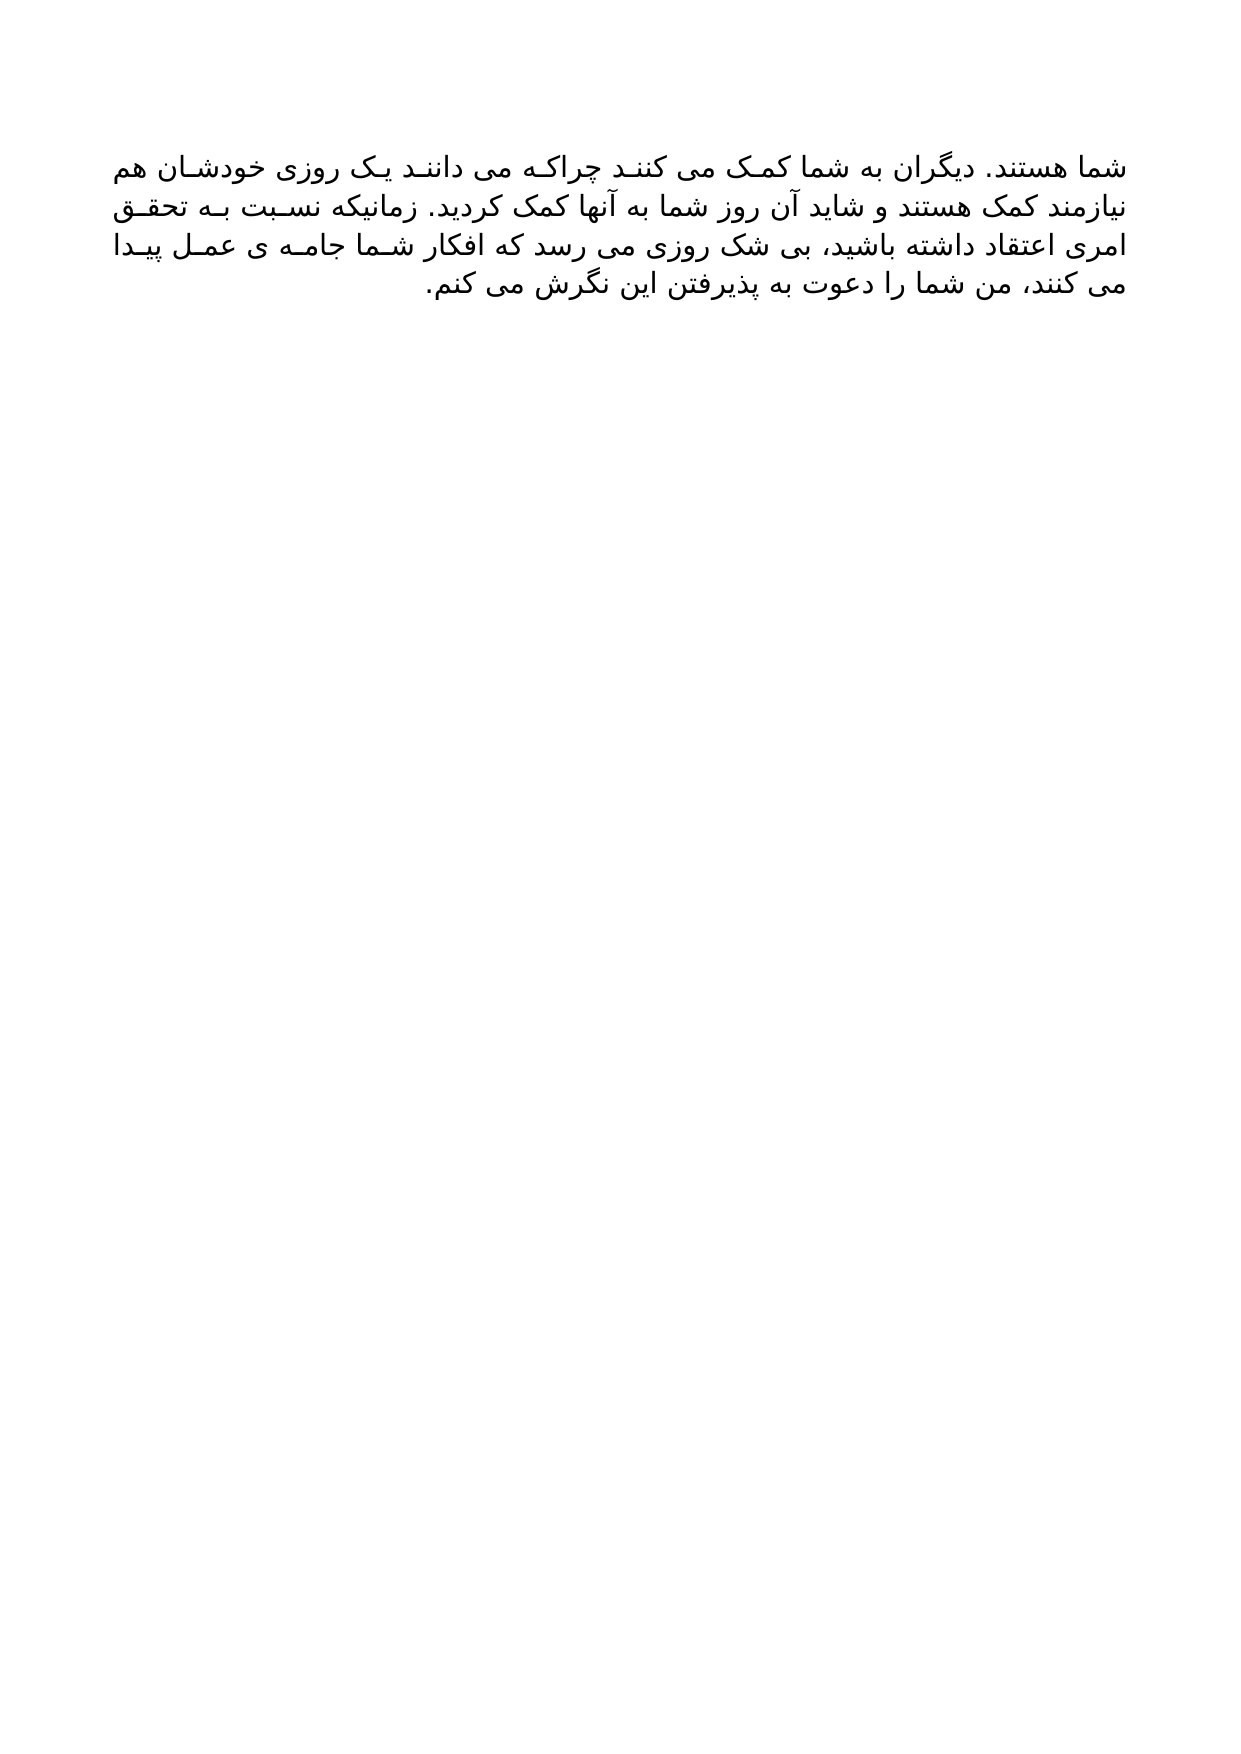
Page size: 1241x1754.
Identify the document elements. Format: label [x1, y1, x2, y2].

text [112, 150, 1128, 301]
